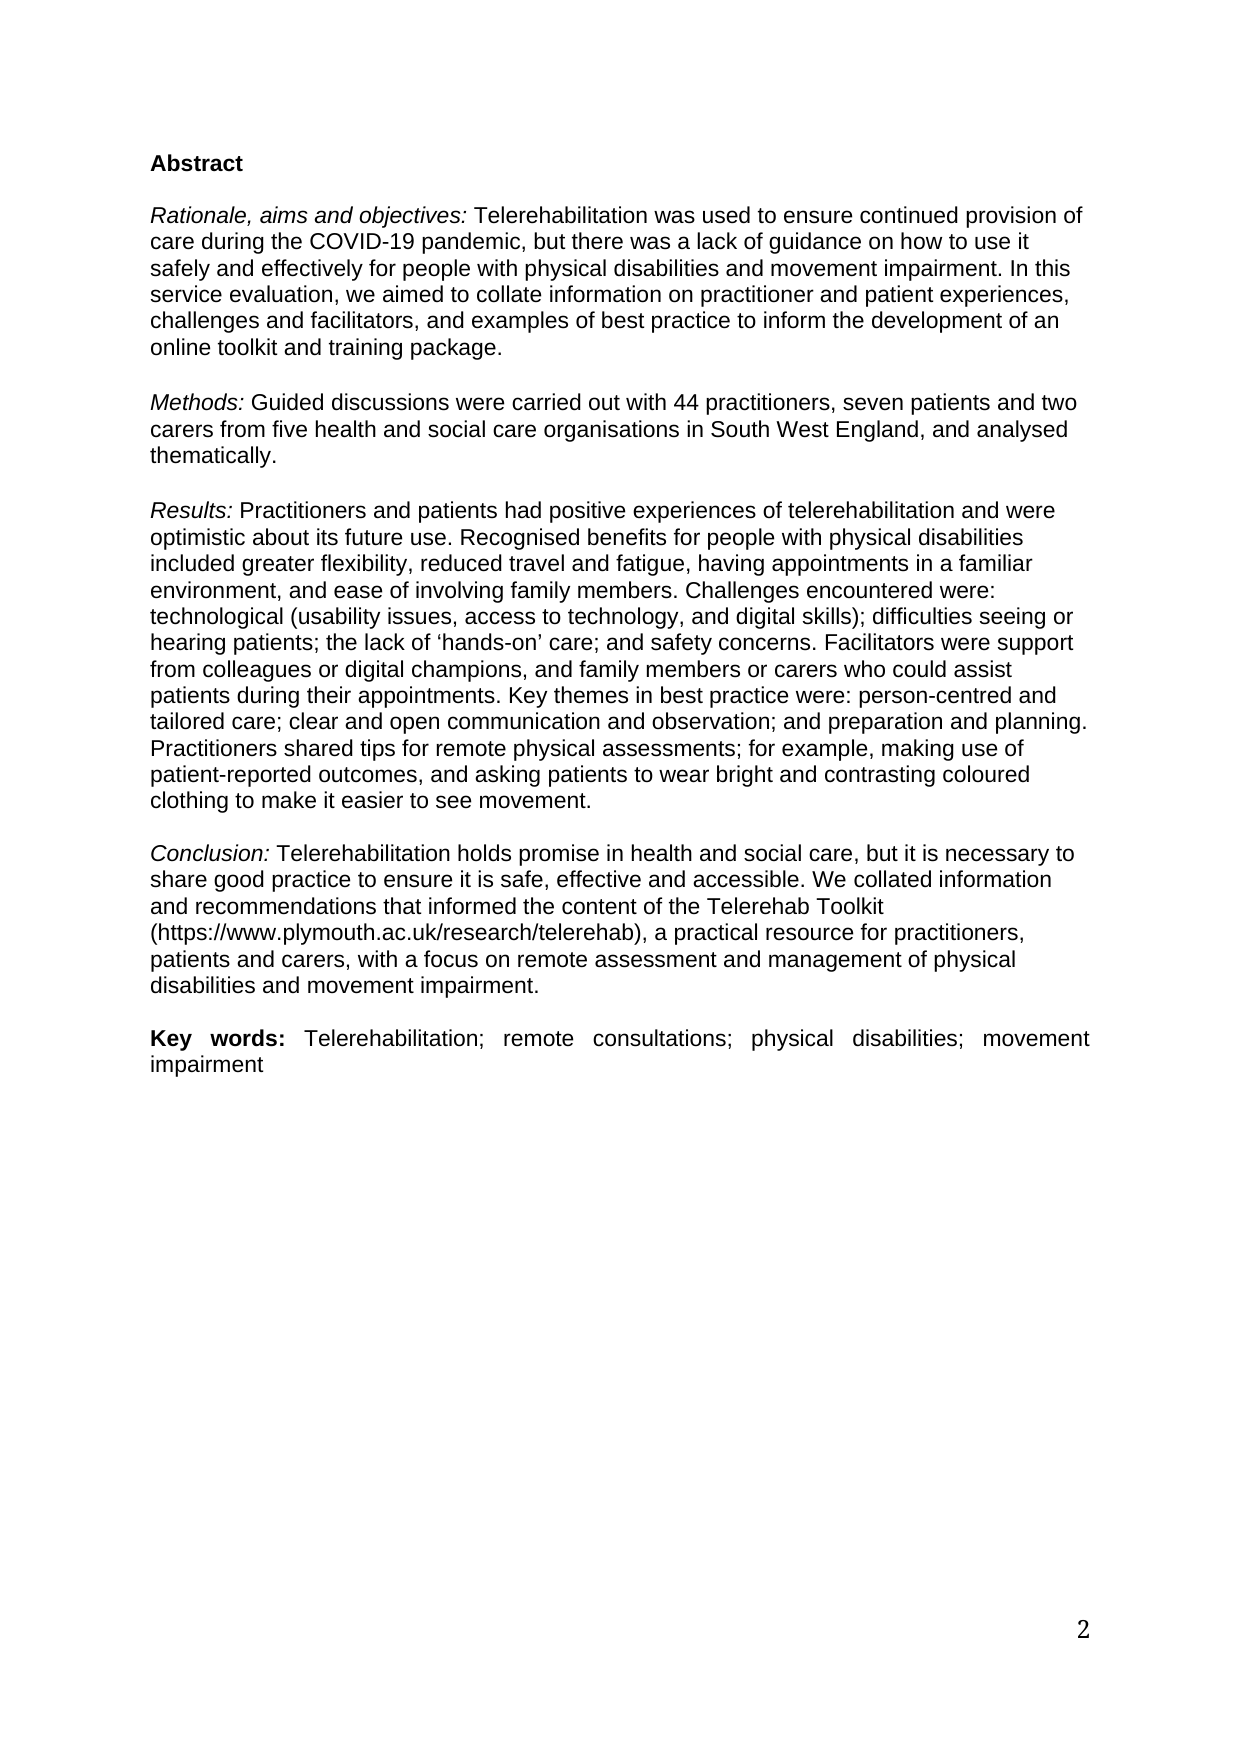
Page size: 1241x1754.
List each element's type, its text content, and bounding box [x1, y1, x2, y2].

text Conclusion: Telerehabilitation holds promise in health and social care, but it is necessary to share good practice to ensure it is safe, effective and accessible. We collated information and recommendations that informed the content of the Telerehab Toolkit (https://www.plymouth.ac.uk/research/telerehab), a practical resource for practitioners, patients and carers, with a focus on remote assessment and management of physical disabilities and movement impairment. [150, 840, 1090, 998]
text Results: Practitioners and patients had positive experiences of telerehabilitation and were optimistic about its future use. Recognised benefits for people with physical disabilities included greater flexibility, reduced travel and fatigue, having appointments in a familiar environment, and ease of involving family members. Challenges encountered were: technological (usability issues, access to technology, and digital skills); difficulties seeing or hearing patients; the lack of ‘hands-on’ care; and safety concerns. Facilitators were support from colleagues or digital champions, and family members or carers who could assist patients during their appointments. Key themes in best practice were: person-centred and tailored care; clear and open communication and observation; and preparation and planning. Practitioners shared tips for remote physical assessments; for example, making use of patient-reported outcomes, and asking patients to wear bright and contrasting coloured clothing to make it easier to see movement. [150, 497, 1090, 814]
text Rationale, aims and objectives: Telerehabilitation was used to ensure continued provision of care during the COVID-19 pandemic, but there was a lack of guidance on how to use it safely and effectively for people with physical disabilities and movement impairment. In this service evaluation, we aimed to collate information on practitioner and patient experiences, challenges and facilitators, and examples of best practice to inform the development of an online toolkit and training package. [150, 202, 1090, 360]
text Abstract [150, 150, 1090, 176]
text Methods: Guided discussions were carried out with 44 practitioners, seven patients and two carers from five health and social care organisations in South West England, and analysed thematically. [150, 389, 1090, 468]
text Key words: Telerehabilitation; remote consultations; physical disabilities; movement impairment [150, 1024, 1090, 1077]
